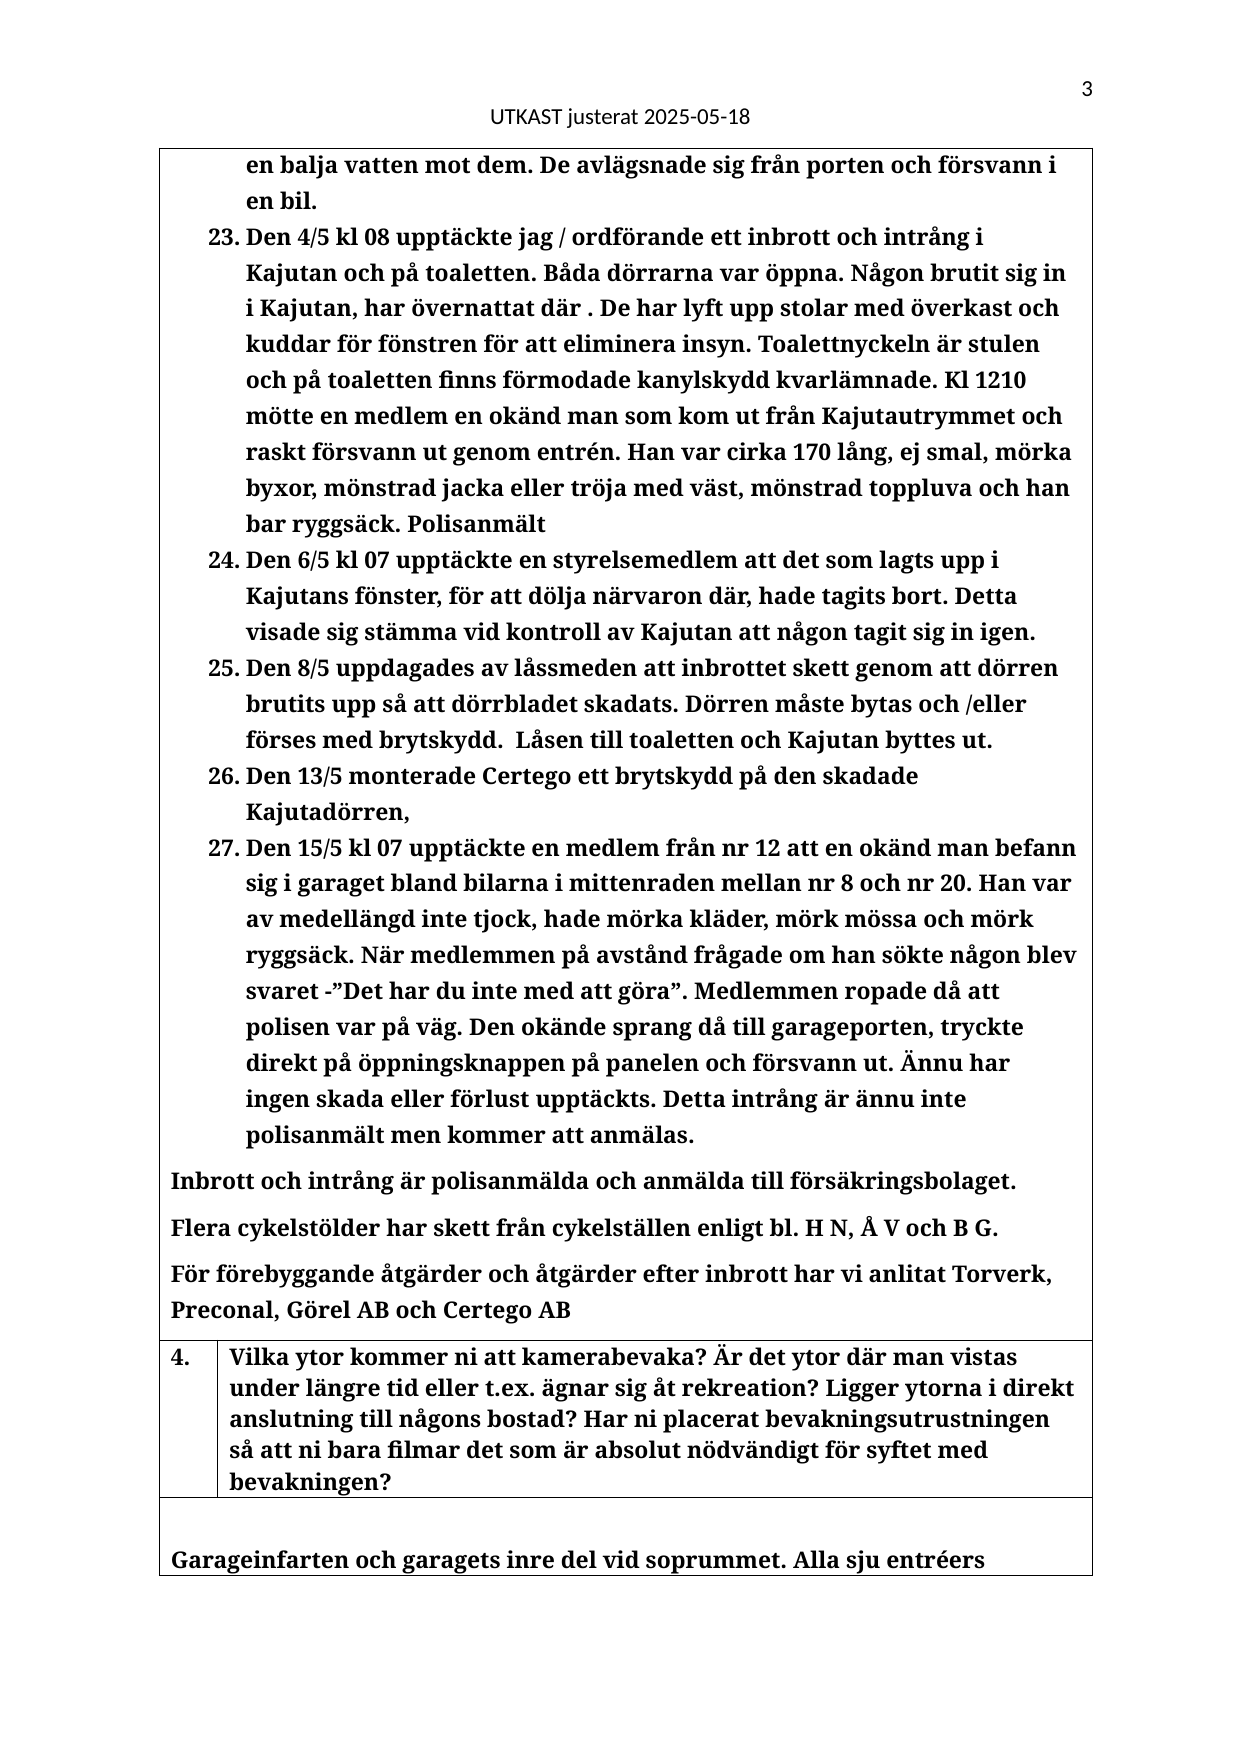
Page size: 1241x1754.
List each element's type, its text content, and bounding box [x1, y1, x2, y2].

table_cell 4. [160, 1341, 217, 1497]
table_cell Vilka ytor kommer ni att kamerabevaka? Är det ytor där man vistas under längre tid eller t.ex. ägnar sig åt rekreation? Ligger ytorna i direkt anslutning till någons bostad? Har ni placerat bevakningsutrustningen så att ni bara filmar det som är absolut nödvändigt för syftet med bevakningen? [218, 1341, 1092, 1497]
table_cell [160, 149, 1092, 1339]
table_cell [160, 1498, 1092, 1575]
